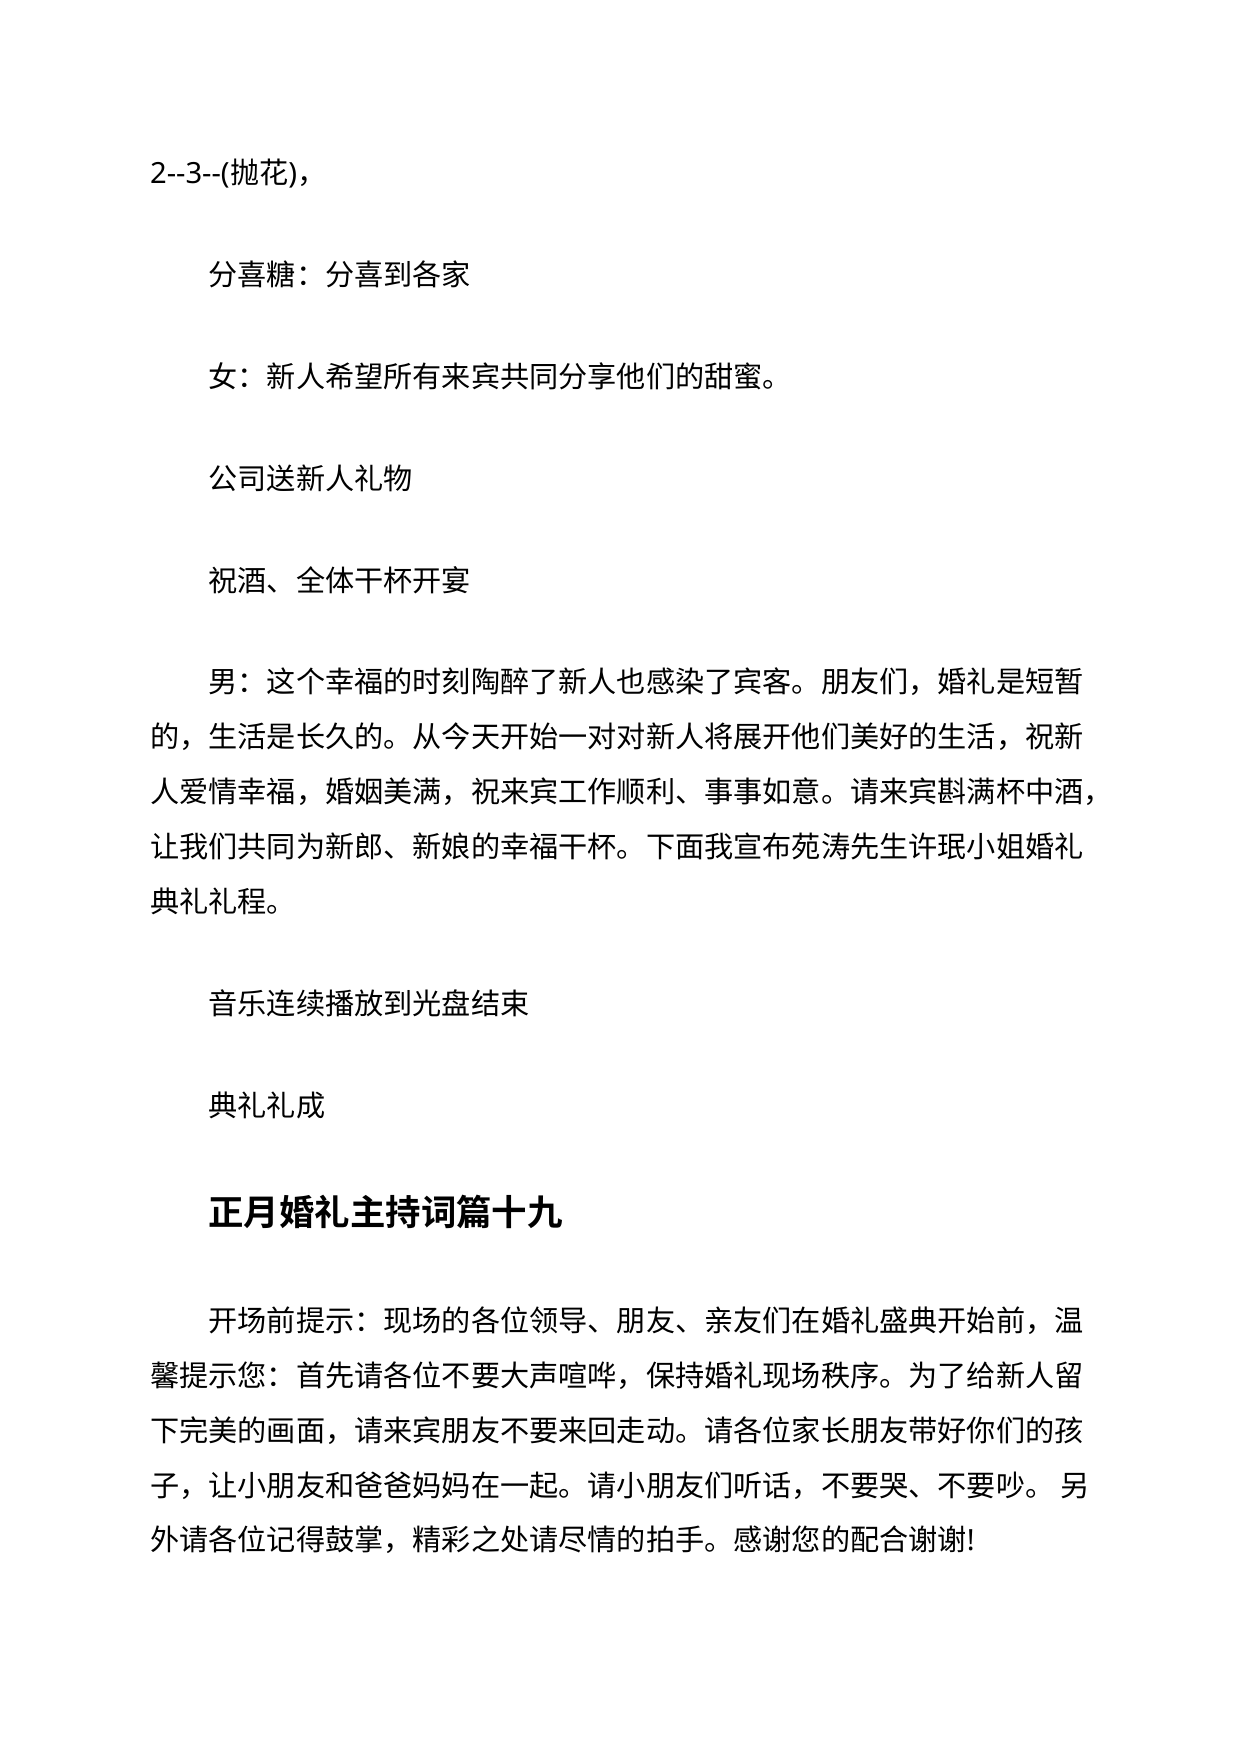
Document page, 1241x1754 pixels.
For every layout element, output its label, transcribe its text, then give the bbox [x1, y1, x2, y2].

text 典礼礼成 [150, 1082, 1090, 1124]
text 女：新人希望所有来宾共同分享他们的甜蜜。 [150, 354, 1090, 396]
text 祝酒、全体干杯开宴 [150, 557, 1090, 599]
text 正月婚礼主持词篇十九 [150, 1184, 1090, 1235]
text 男：这个幸福的时刻陶醉了新人也感染了宾客。朋友们，婚礼是短暂的，生活是长久的。从今天开始一对对新人将展开他们美好的生活，祝新人爱情幸福，婚姻美满，祝来宾工作顺利、事事如意。请来宾斟满杯中酒，让我们共同为新郎、新娘的幸福干杯。下面我宣布苑涛先生许珉小姐婚礼典礼礼程。 [150, 659, 1090, 921]
text 开场前提示：现场的各位领导、朋友、亲友们在婚礼盛典开始前，温馨提示您：首先请各位不要大声喧哗，保持婚礼现场秩序。为了给新人留下完美的画面，请来宾朋友不要来回走动。请各位家长朋友带好你们的孩子，让小朋友和爸爸妈妈在一起。请小朋友们听话，不要哭、不要吵。 另外请各位记得鼓掌，精彩之处请尽情的拍手。感谢您的配合谢谢! [150, 1297, 1090, 1559]
text 分喜糖：分喜到各家 [150, 252, 1090, 294]
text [150, 150, 1090, 192]
text 公司送新人礼物 [150, 456, 1090, 498]
text 音乐连续播放到光盘结束 [150, 980, 1090, 1023]
